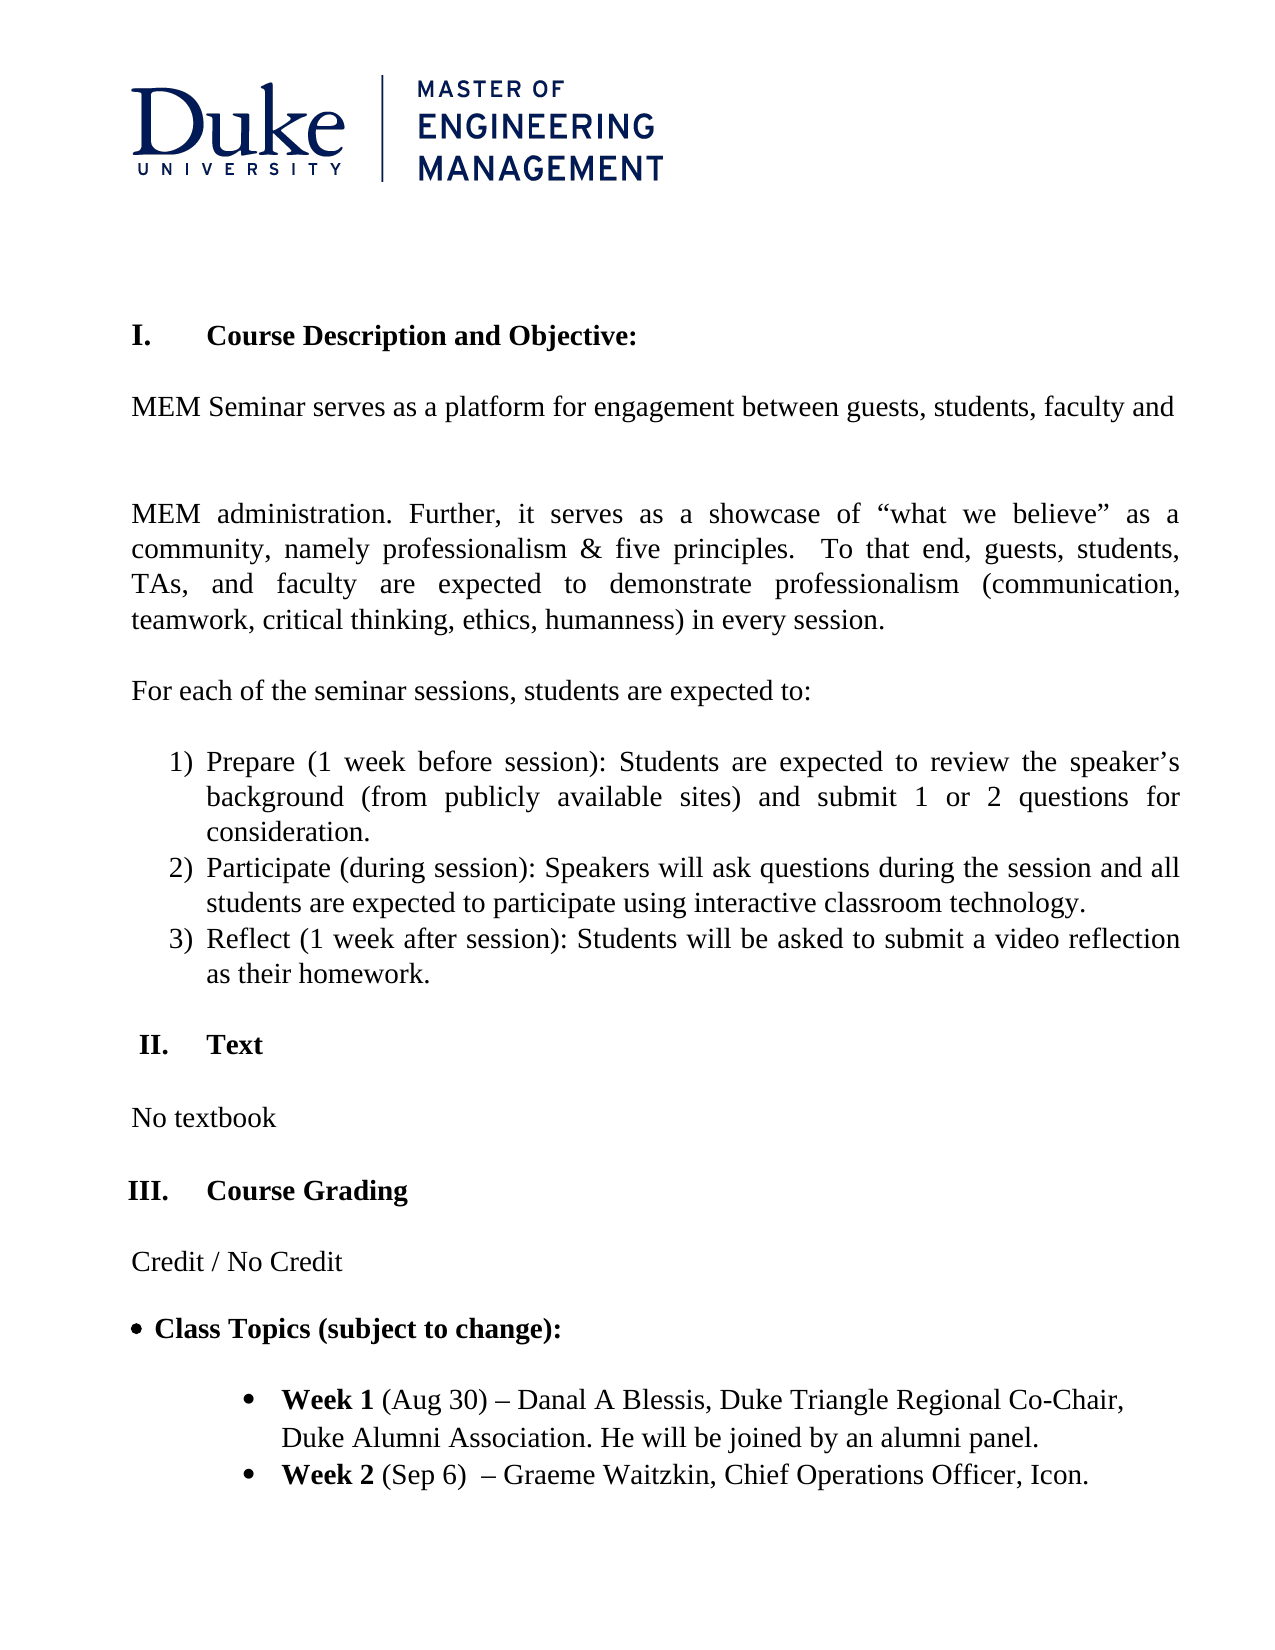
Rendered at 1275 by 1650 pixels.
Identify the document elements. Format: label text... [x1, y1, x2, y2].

list Course Description and Objective: [131, 316, 1181, 352]
list Participate (during session): Speakers will ask questions during the session and all students are expected to participate using interactive classroom technology. [169, 848, 1181, 919]
list Prepare (1 week before session): Students are expected to review the speaker’s background (from publicly available sites) and submit 1 or 2 questions for consideration. [169, 742, 1181, 848]
list Credit / No Credit [131, 1242, 1181, 1277]
picture [131, 75, 663, 182]
list No textbook [131, 1096, 1181, 1133]
list MEM Seminar serves as a platform for engagement between guests, students, faculty and [131, 388, 1181, 423]
list Class Topics (subject to change): [131, 1308, 1181, 1345]
list Week 2 (Sep 6) – Graeme Waitzkin, Chief Operations Officer, Icon. [244, 1453, 1181, 1491]
list MEM administration. Further, it serves as a showcase of “what we believe” as a community, namely professionalism & five principles. To that end, guests, students, TAs, and faculty are expected to demonstrate professionalism (communication, teamwork, critical thinking, ethics, humanness) in every session. [131, 494, 1181, 636]
list Week 1 (Aug 30) – Danal A Blessis, Duke Triangle Regional Co-Chair, Duke Alumni Association. He will be joined by an alumni panel. [244, 1378, 1181, 1453]
list For each of the seminar sessions, students are expected to: [131, 671, 1181, 706]
list Course Grading [169, 1171, 1181, 1206]
list Text [169, 1025, 1181, 1061]
list Reflect (1 week after session): Students will be asked to submit a video reflection as their homework. [169, 919, 1181, 990]
